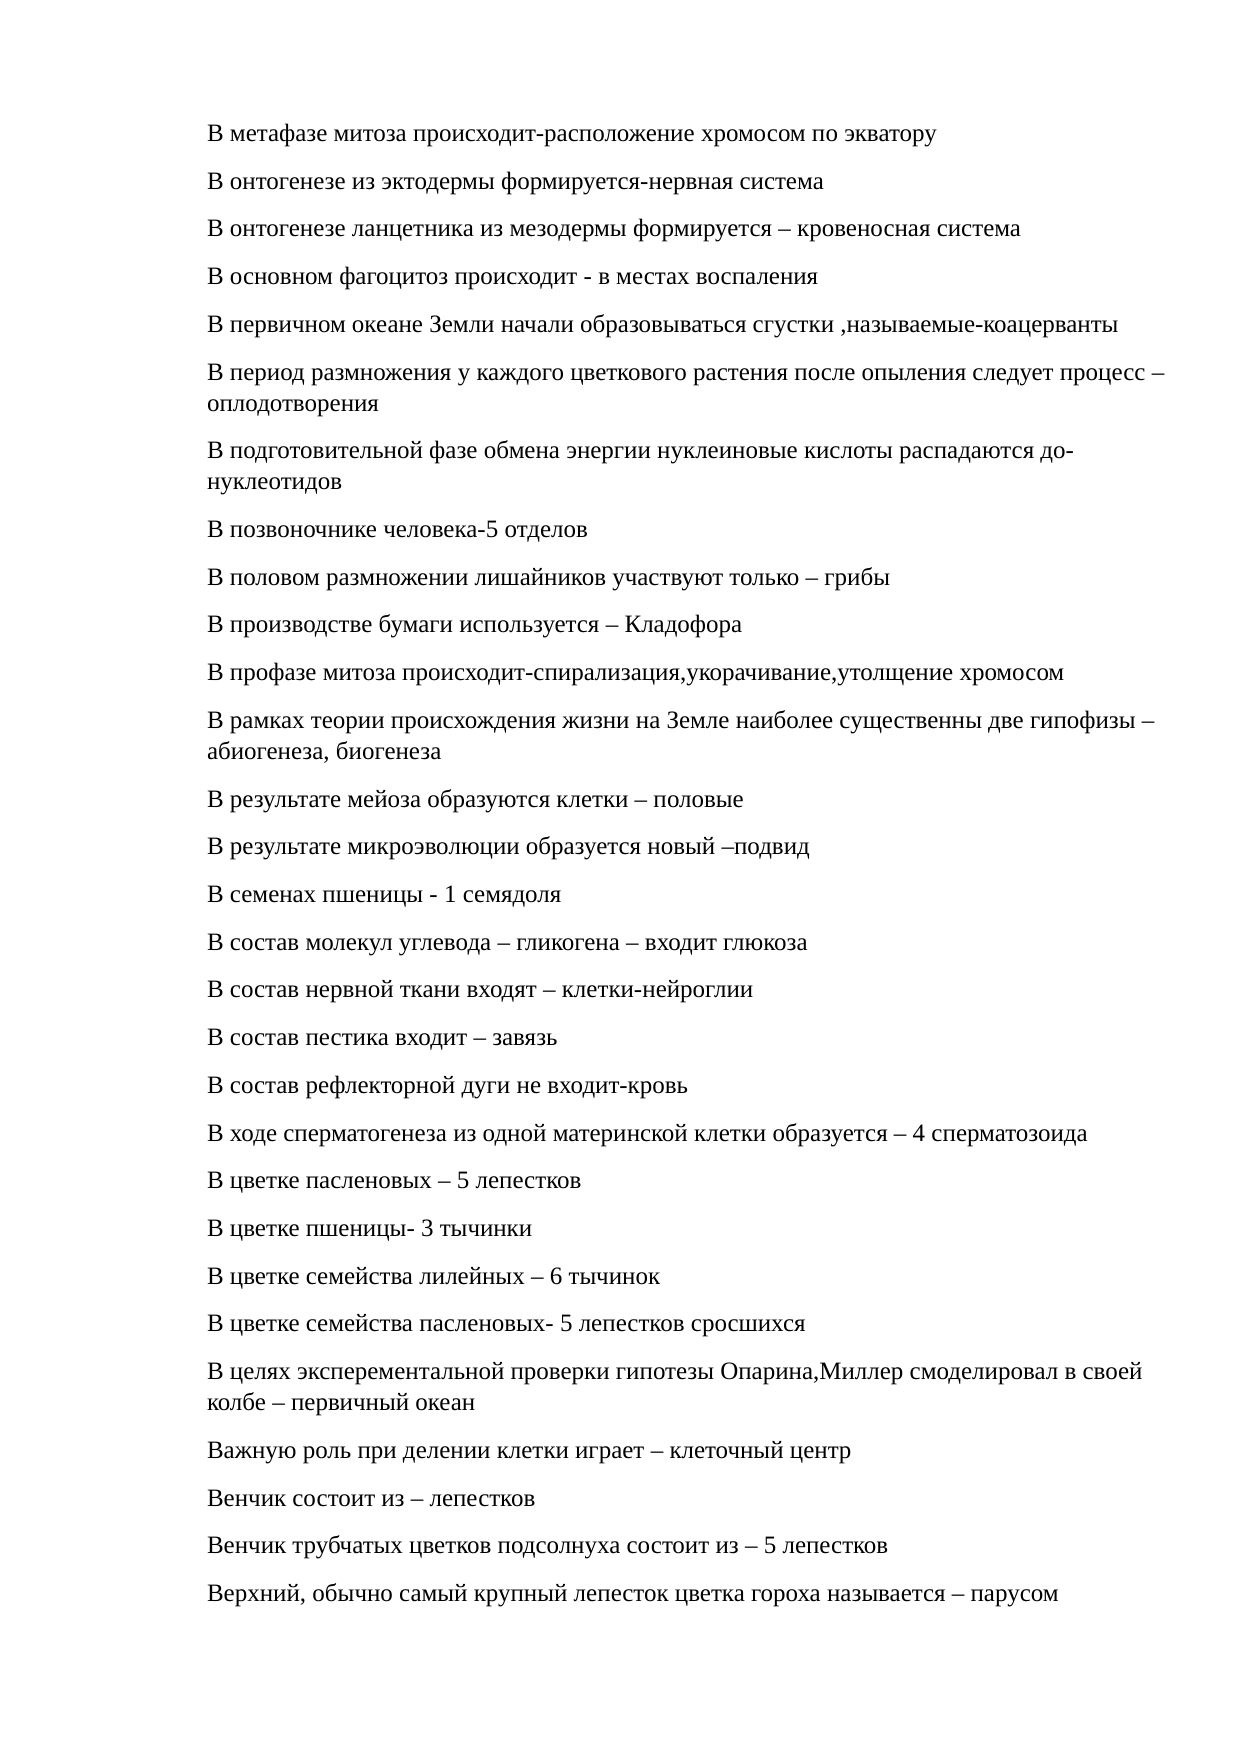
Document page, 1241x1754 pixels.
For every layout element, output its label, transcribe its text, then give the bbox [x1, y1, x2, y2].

text В профазе митоза происходит-спирализация,укорачивание,утолщение хромосом [207, 657, 1167, 686]
text В цветке семейства пасленовых- 5 лепестков сросшихся [207, 1308, 1167, 1337]
text В производстве бумаги используется – Кладофора [207, 609, 1167, 638]
text Верхний, обычно самый крупный лепесток цветка гороха называется – парусом [207, 1578, 1167, 1607]
text В цветке пшеницы- 3 тычинки [207, 1213, 1167, 1242]
text В целях эксперементальной проверки гипотезы Опарина,Миллер смоделировал в своей колбе – первичный океан [207, 1356, 1167, 1416]
text В результате микроэволюции образуется новый –подвид [207, 831, 1167, 860]
text Венчик трубчатых цветков подсолнуха состоит из – 5 лепестков [207, 1530, 1167, 1559]
text В состав пестика входит – завязь [207, 1022, 1167, 1051]
text В состав нервной ткани входят – клетки-нейроглии [207, 974, 1167, 1003]
text В рамках теории происхождения жизни на Земле наиболее существенны две гипофизы – абиогенеза, биогенеза [207, 705, 1167, 765]
text В ходе сперматогенеза из одной материнской клетки образуется – 4 сперматозоида [207, 1118, 1167, 1146]
text Венчик состоит из – лепестков [207, 1483, 1167, 1511]
text В позвоночнике человека-5 отделов [207, 514, 1167, 543]
text В цветке семейства лилейных – 6 тычинок [207, 1261, 1167, 1289]
text В половом размножении лишайников участвуют только – грибы [207, 562, 1167, 591]
text В онтогенезе ланцетника из мезодермы формируется – кровеносная система [207, 213, 1167, 242]
text В онтогенезе из эктодермы формируется-нервная система [207, 166, 1167, 194]
text В основном фагоцитоз происходит - в местах воспаления [207, 261, 1167, 290]
text В состав молекул углевода – гликогена – входит глюкоза [207, 927, 1167, 956]
text В состав рефлекторной дуги не входит-кровь [207, 1070, 1167, 1099]
text В цветке пасленовых – 5 лепестков [207, 1165, 1167, 1194]
text В метафазе митоза происходит-расположение хромосом по экватору [207, 118, 1167, 147]
text В период размножения у каждого цветкового растения после опыления следует процесс – оплодотворения [207, 357, 1167, 416]
text В результате мейоза образуются клетки – половые [207, 784, 1167, 812]
text В подготовительной фазе обмена энергии нуклеиновые кислоты распадаются до-нуклеотидов [207, 435, 1167, 495]
text Важную роль при делении клетки играет – клеточный центр [207, 1435, 1167, 1464]
text В первичном океане Земли начали образовываться сгустки ,называемые-коацерванты [207, 309, 1167, 338]
text В семенах пшеницы - 1 семядоля [207, 879, 1167, 908]
